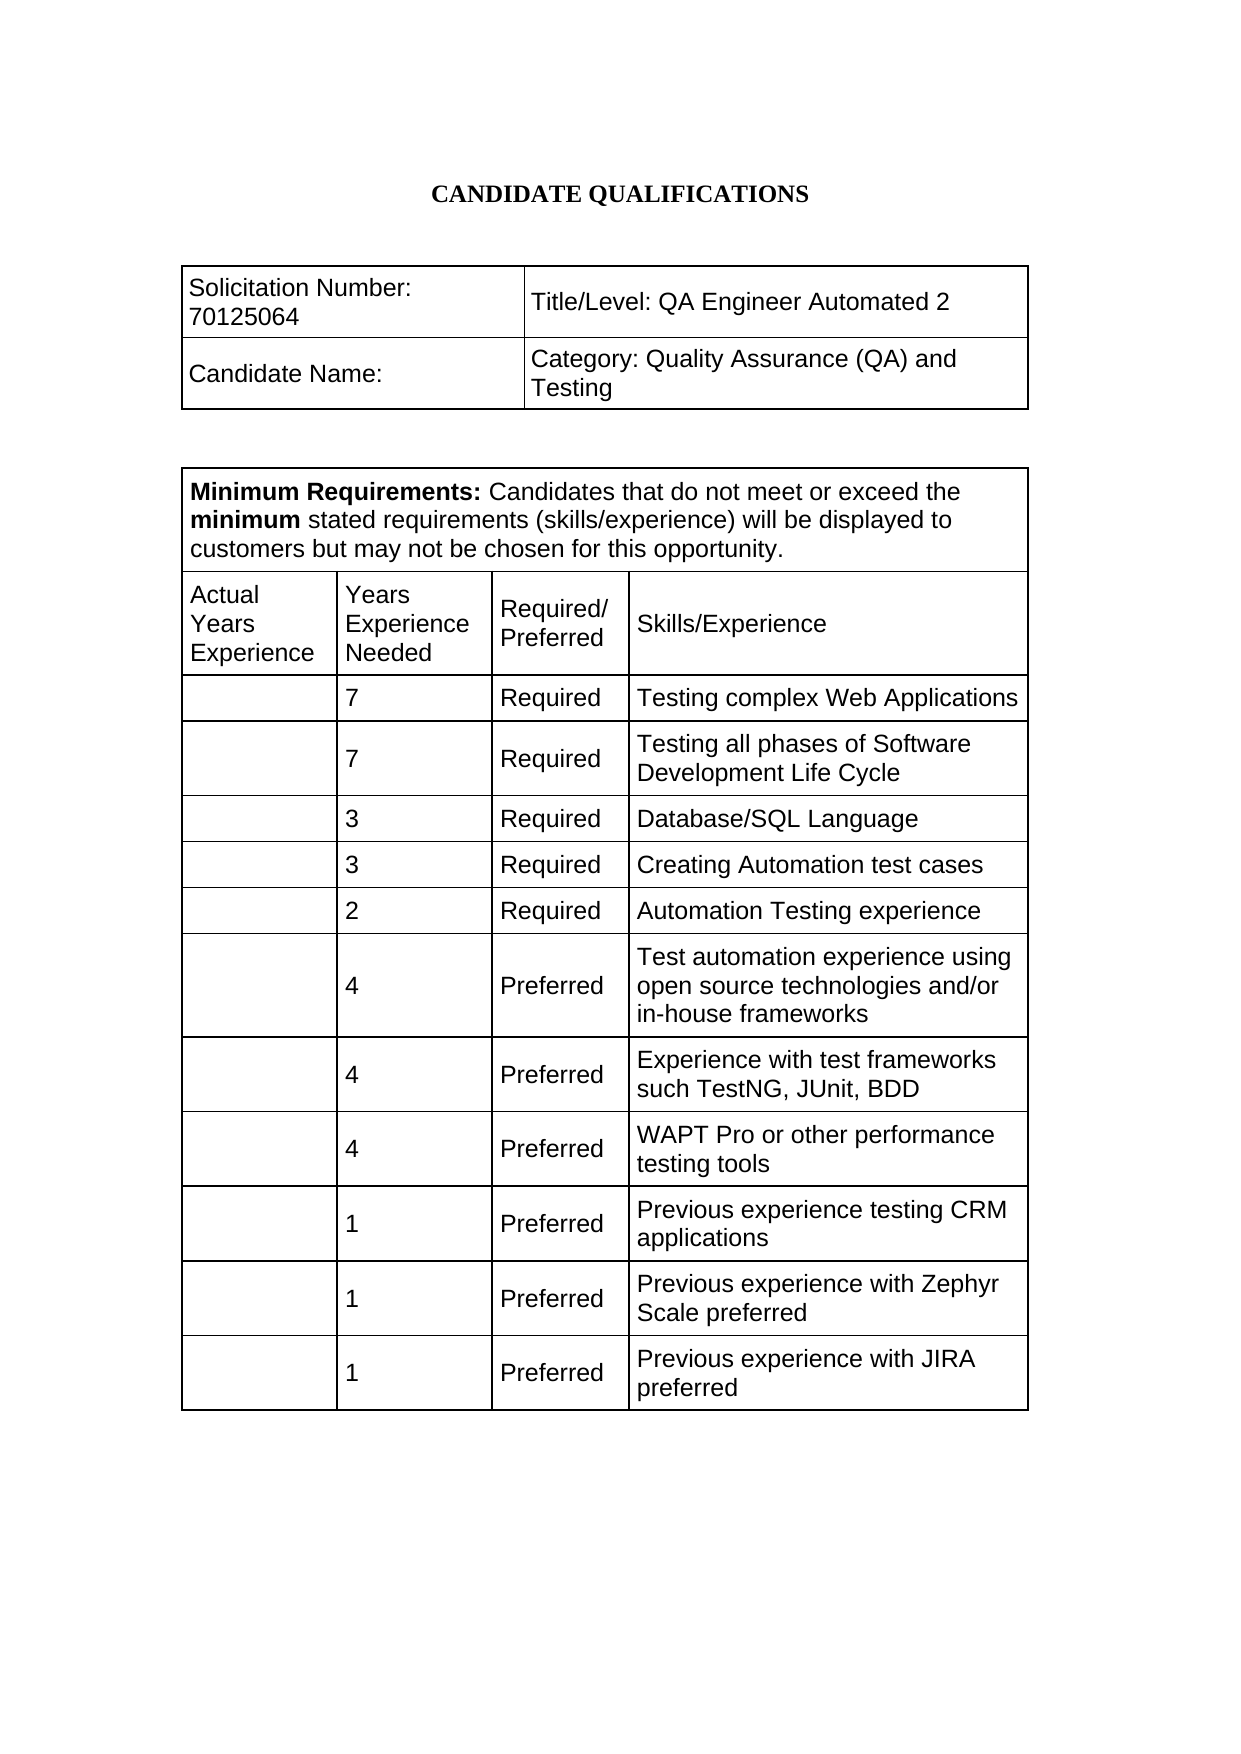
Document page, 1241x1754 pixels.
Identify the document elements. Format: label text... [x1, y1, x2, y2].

table_cell 4 [338, 1112, 491, 1185]
table_cell Category: Quality Assurance (QA) and Testing [525, 338, 1027, 408]
table_cell Previous experience with JIRA preferred [630, 1336, 1027, 1409]
table_cell Required/ Preferred [493, 572, 628, 674]
table_cell Testing all phases of Software Development Life Cycle [630, 722, 1027, 795]
table_cell Required [493, 842, 628, 887]
table_cell [183, 1187, 336, 1260]
table_cell [183, 1262, 336, 1335]
table_cell Previous experience with Zephyr Scale preferred [630, 1262, 1027, 1335]
table_cell Skills/Experience [630, 572, 1027, 674]
table_cell Required [493, 796, 628, 841]
table_cell Years Experience Needed [338, 572, 491, 674]
table_cell [183, 842, 336, 887]
table_cell 1 [338, 1187, 491, 1260]
table_cell Preferred [493, 1262, 628, 1335]
table_cell Database/SQL Language [630, 796, 1027, 841]
table_cell 3 [338, 842, 491, 887]
table_cell [183, 796, 336, 841]
table_cell [183, 1336, 336, 1409]
table_cell [183, 676, 336, 720]
table_header Minimum Requirements: Candidates that do not meet or exceed the minimum stated requirements (skills/experience) will be displayed to customers but may not be chosen for this opportunity. [183, 469, 1027, 571]
table_cell 1 [338, 1336, 491, 1409]
text CANDIDATE QUALIFICATIONS [150, 179, 1090, 207]
table_cell Experience with test frameworks such TestNG, JUnit, BDD [630, 1038, 1027, 1111]
table_cell Required [493, 722, 628, 795]
table_cell Actual Years Experience [183, 572, 336, 674]
table_cell 3 [338, 796, 491, 841]
table_cell Preferred [493, 1112, 628, 1185]
table_cell Preferred [493, 1336, 628, 1409]
table_cell Test automation experience using open source technologies and/or in-house frameworks [630, 934, 1027, 1036]
table_cell Previous experience testing CRM applications [630, 1187, 1027, 1260]
table_header Title/Level: QA Engineer Automated 2 [525, 267, 1027, 337]
table_cell Creating Automation test cases [630, 842, 1027, 887]
table_cell 7 [338, 722, 491, 795]
table_cell Required [493, 676, 628, 720]
table_cell Candidate Name: [183, 338, 524, 408]
table_cell Preferred [493, 934, 628, 1036]
table_cell Preferred [493, 1038, 628, 1111]
table_cell Automation Testing experience [630, 888, 1027, 932]
table_cell [183, 888, 336, 932]
table_cell [183, 1112, 336, 1185]
table_cell [183, 722, 336, 795]
table_cell 4 [338, 1038, 491, 1111]
table_cell 4 [338, 934, 491, 1036]
table_cell WAPT Pro or other performance testing tools [630, 1112, 1027, 1185]
table_cell 1 [338, 1262, 491, 1335]
table_cell Required [493, 888, 628, 932]
table_header Solicitation Number: 70125064 [183, 267, 524, 337]
table_cell [183, 1038, 336, 1111]
table_cell [183, 934, 336, 1036]
table_cell 7 [338, 676, 491, 720]
table_cell 2 [338, 888, 491, 932]
table_cell Testing complex Web Applications [630, 676, 1027, 720]
table_cell Preferred [493, 1187, 628, 1260]
